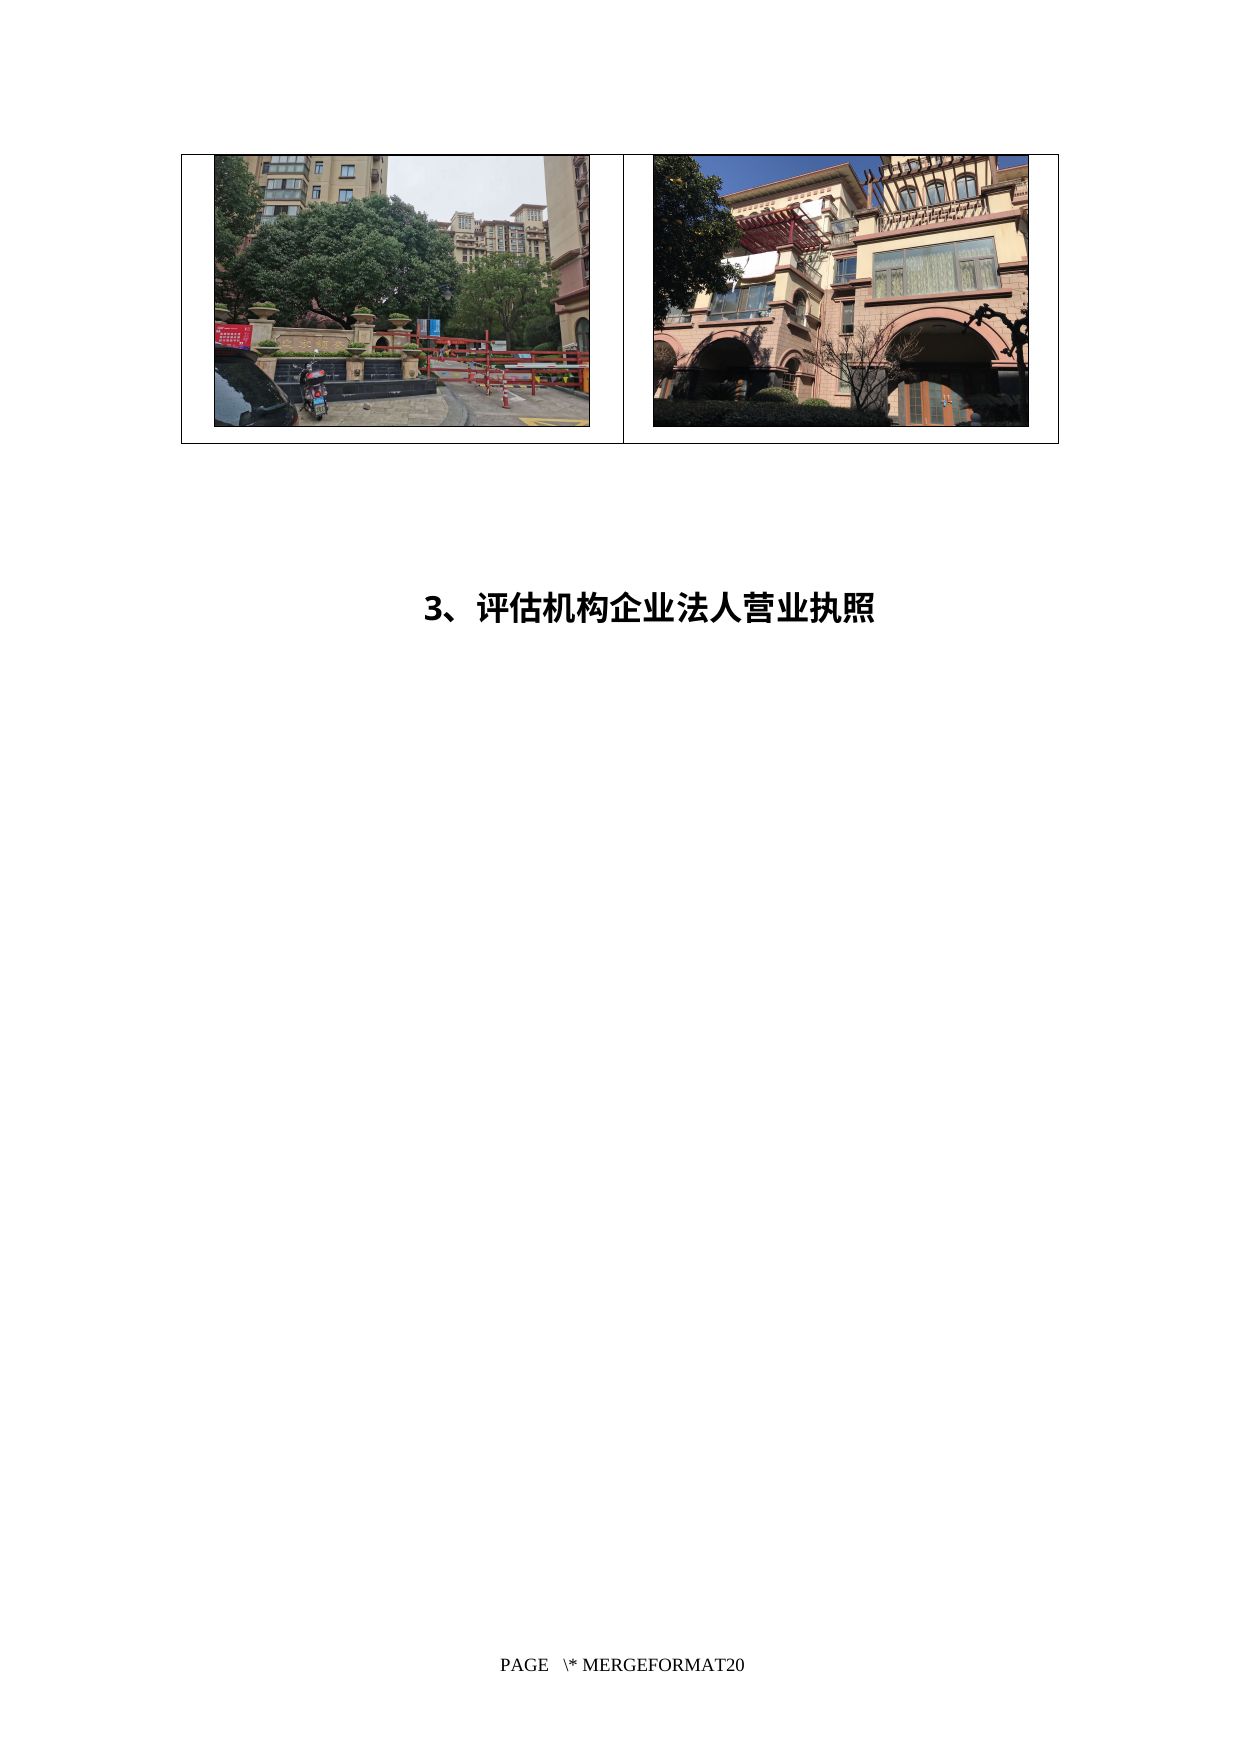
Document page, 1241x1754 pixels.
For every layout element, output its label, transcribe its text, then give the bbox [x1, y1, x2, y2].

picture [215, 156, 589, 426]
picture [654, 156, 1028, 426]
table_header [624, 155, 1058, 442]
table_header [182, 155, 623, 442]
text 3、评估机构企业法人营业执照 [187, 573, 1053, 638]
